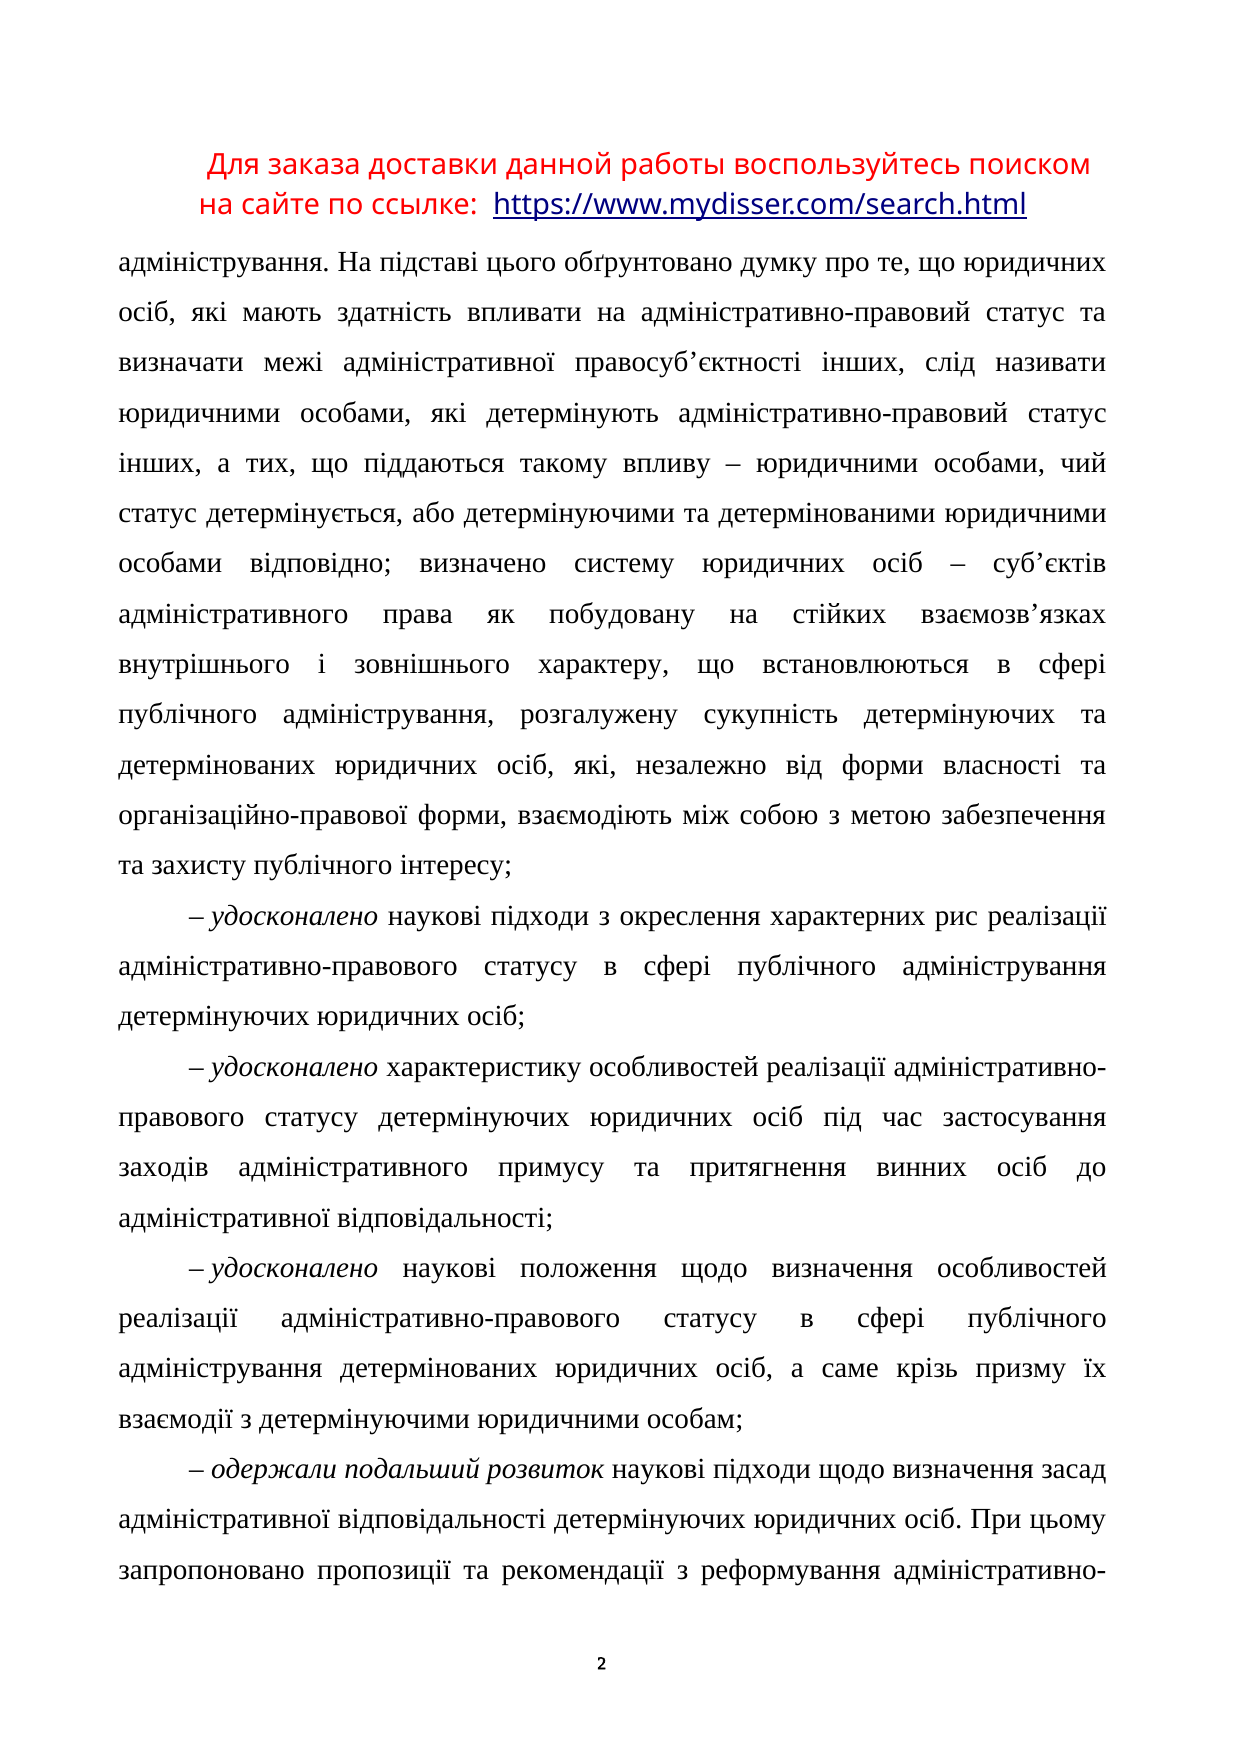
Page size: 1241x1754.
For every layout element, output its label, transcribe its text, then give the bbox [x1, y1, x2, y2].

text – удосконалено наукові підходи з окреслення характерних рис реалізації адміністративно-правового статусу в сфері публічного адміністрування детермінуючих юридичних осіб; [118, 898, 1107, 1032]
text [118, 1451, 1107, 1585]
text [118, 244, 1107, 881]
text – удосконалено наукові положення щодо визначення особливостей реалізації адміністративно-правового статусу в сфері публічного адміністрування детермінованих юридичних осіб, а саме крізь призму їх взаємодії з детермінуючими юридичними особам; [118, 1250, 1107, 1434]
text – удосконалено характеристику особливостей реалізації адміністративно-правового статусу детермінуючих юридичних осіб під час застосування заходів адміністративного примусу та притягнення винних осіб до адміністративної відповідальності; [118, 1049, 1107, 1233]
